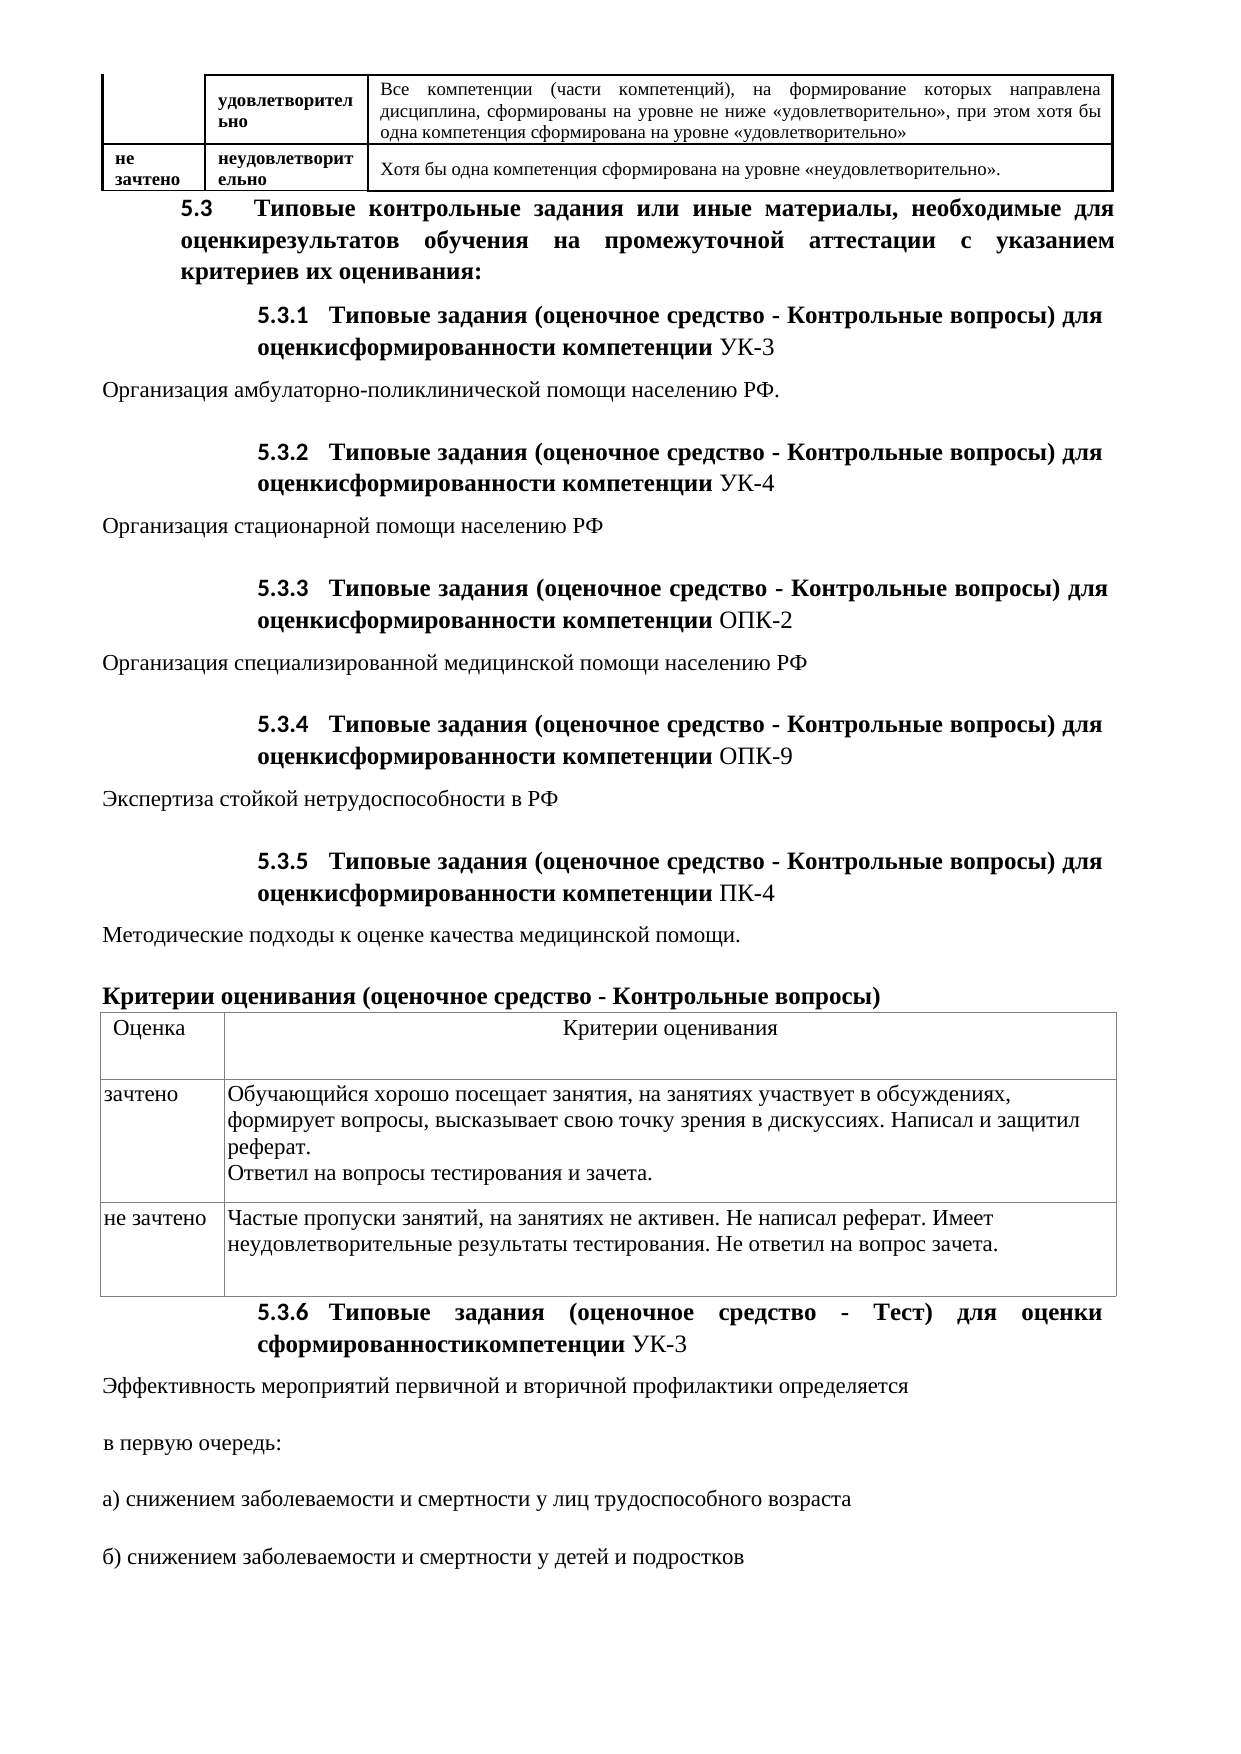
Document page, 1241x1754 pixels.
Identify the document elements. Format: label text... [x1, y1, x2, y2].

list Типовые задания (оценочное средство - Контрольные вопросы) для оценкисформированности компетенции УК-3 [257, 299, 1104, 361]
list Типовые задания (оценочное средство - Контрольные вопросы) для оценкисформированности компетенции ОПК-2 [257, 572, 1109, 634]
table_cell не зачтено [101, 1203, 224, 1296]
table_cell не зачтено [104, 145, 204, 190]
list Типовые задания (оценочное средство - Тест) для оценки сформированностикомпетенции УК-3 [257, 1297, 1104, 1358]
table_header Оценка [101, 1013, 224, 1078]
text Методические подходы к оценке качества медицинской помощи. [102, 921, 1123, 948]
list Типовые задания (оценочное средство - Контрольные вопросы) для оценкисформированности компетенции ПК-4 [257, 845, 1104, 906]
text Организация стационарной помощи населению РФ [102, 512, 1123, 538]
text а) снижением заболеваемости и смертности у лиц трудоспособного возраста [102, 1485, 1123, 1511]
text Организация амбулаторно-поликлинической помощи населению РФ. [102, 376, 1123, 402]
text Эффективность мероприятий первичной и вторичной профилактики определяется в первую очередь: [102, 1372, 921, 1455]
table_cell Хотя бы одна компетенция сформирована на уровне «неудовлетворительно». [369, 145, 1111, 190]
text б) снижением заболеваемости и смертности у детей и подростков [102, 1543, 1123, 1569]
list Типовые задания (оценочное средство - Контрольные вопросы) для оценкисформированности компетенции УК-4 [257, 436, 1104, 497]
text Критерии оценивания (оценочное средство - Контрольные вопросы) [102, 981, 1180, 1010]
text Организация специализированной медицинской помощи населению РФ [102, 648, 1123, 675]
table_cell Все компетенции (части компетенций), на формирование которых направлена дисциплина, сформированы на уровне не ниже «удовлетворительно», при этом хотя бы одна компетенция сформирована на уровне «удовлетворительно» [369, 76, 1111, 143]
list Типовые контрольные задания или иные материалы, необходимые для оценкирезультатов обучения на промежуточной аттестации с указанием критериев их оценивания: [180, 192, 1115, 284]
text Экспертиза стойкой нетрудоспособности в РФ [102, 785, 1123, 811]
table_cell Обучающийся хорошо посещает занятия, на занятиях участвует в обсуждениях, формирует вопросы, высказывает свою точку зрения в дискуссиях. Написал и защитил реферат. Ответил на вопросы тестирования и зачета. [225, 1080, 1116, 1202]
table_cell Частые пропуски занятий, на занятиях не активен. Не написал реферат. Имеет неудовлетворительные результаты тестирования. Не ответил на вопрос зачета. [225, 1203, 1116, 1296]
table_cell неудовлетворит ельно [206, 145, 367, 190]
table_header Критерии оценивания [225, 1013, 1116, 1078]
table_cell зачтено [101, 1080, 224, 1202]
table_cell удовлетворител ьно [206, 76, 367, 143]
list Типовые задания (оценочное средство - Контрольные вопросы) для оценкисформированности компетенции ОПК-9 [257, 708, 1104, 770]
